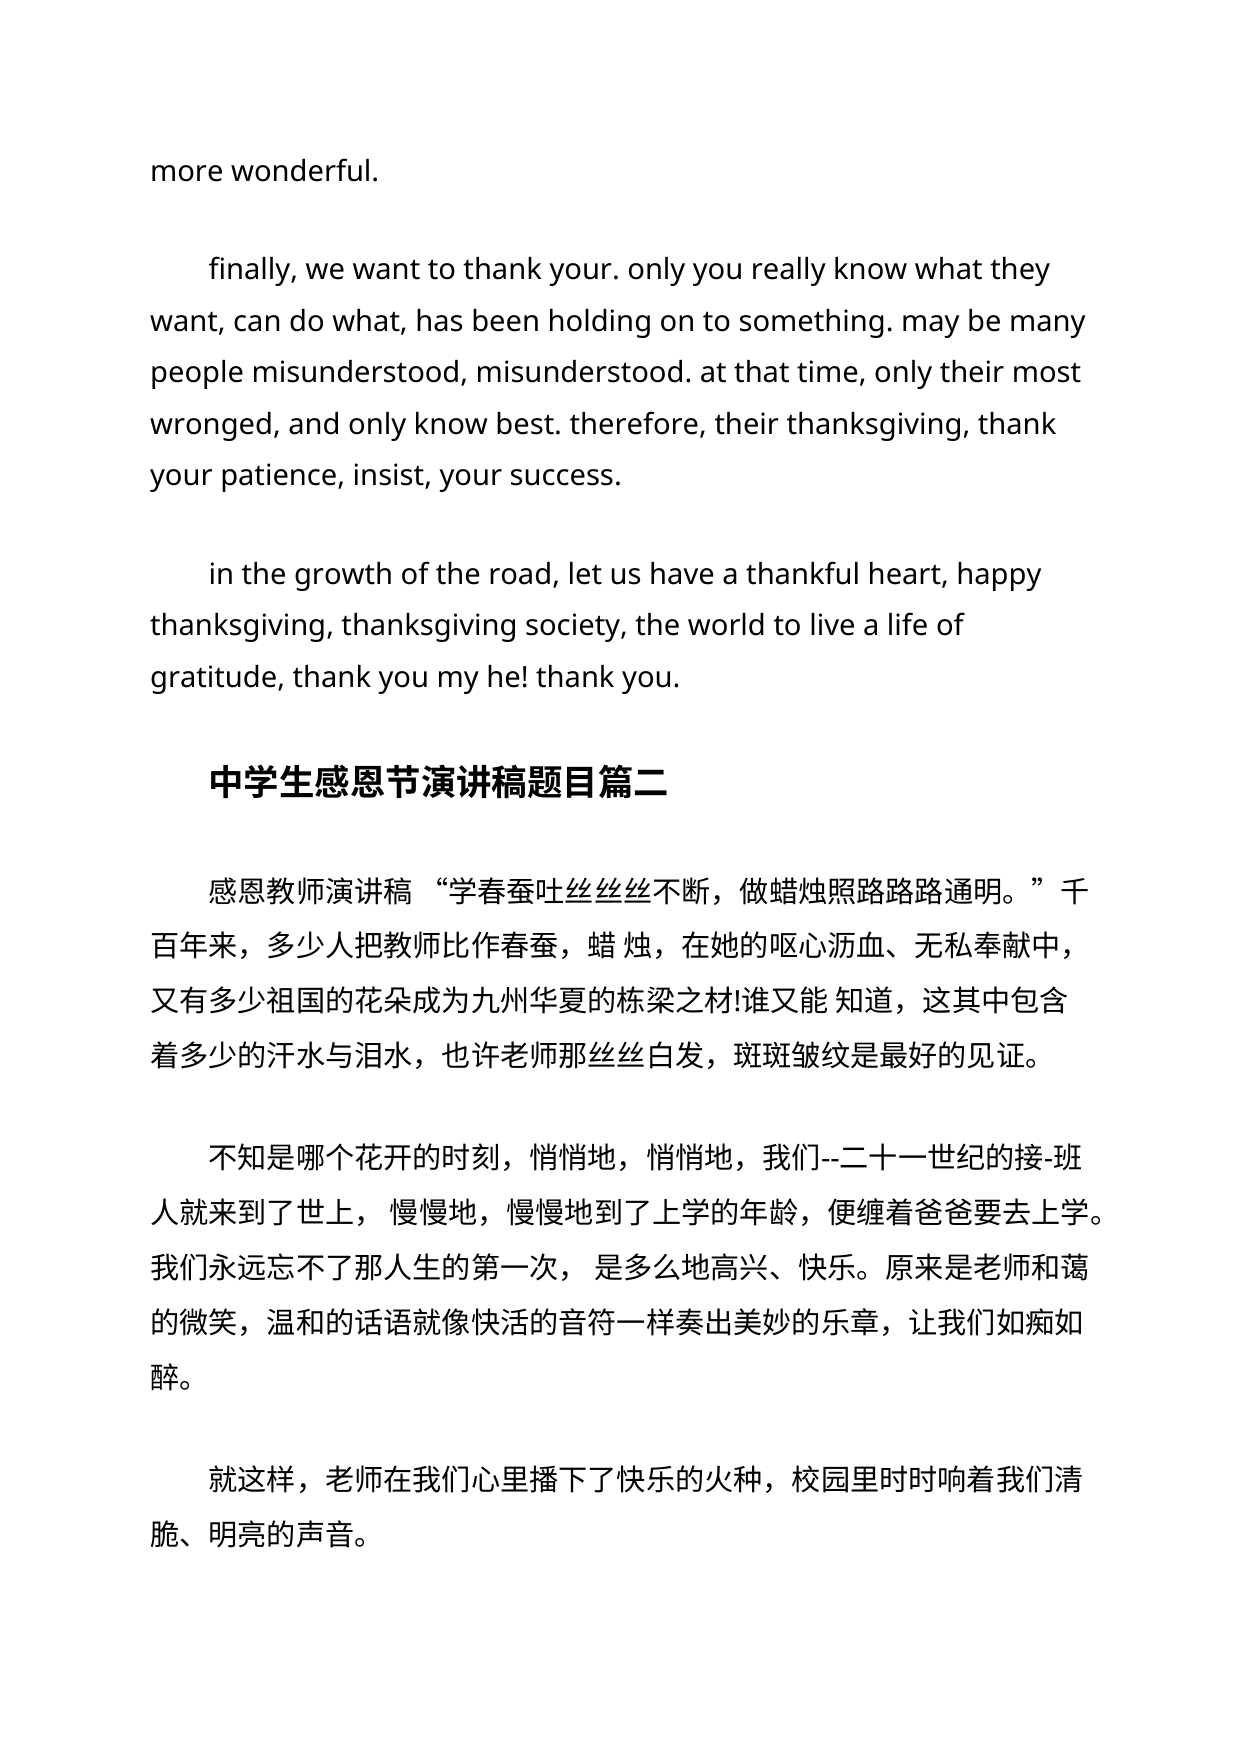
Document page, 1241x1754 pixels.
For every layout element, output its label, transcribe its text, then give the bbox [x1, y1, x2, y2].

text finally, we want to thank your. only you really know what they want, can do what, has been holding on to something. may be many people misunderstood, misunderstood. at that time, only their most wronged, and only know best. therefore, their thanksgiving, thank your patience, insist, your success. [150, 248, 1090, 494]
text in the growth of the road, let us have a thankful heart, happy thanksgiving, thanksgiving society, the world to live a life of gratitude, thank you my he! thank you. [150, 553, 1090, 696]
text 感恩教师演讲稿 “学春蚕吐丝丝丝不断，做蜡烛照路路路通明。”千百年来，多少人把教师比作春蚕，蜡 烛，在她的呕心沥血、无私奉献中，又有多少祖国的花朵成为九州华夏的栋梁之材!谁又能 知道，这其中包含着多少的汗水与泪水，也许老师那丝丝白发，斑斑皱纹是最好的见证。 [150, 868, 1090, 1075]
text 不知是哪个花开的时刻，悄悄地，悄悄地，我们--二十一世纪的接-班人就来到了世上， 慢慢地，慢慢地到了上学的年龄，便缠着爸爸要去上学。我们永远忘不了那人生的第一次， 是多么地高兴、快乐。原来是老师和蔼的微笑，温和的话语就像快活的音符一样奏出美妙的乐章，让我们如痴如醉。 [150, 1135, 1090, 1397]
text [150, 150, 1090, 190]
text 中学生感恩节演讲稿题目篇二 [150, 755, 1090, 806]
text 就这样，老师在我们心里播下了快乐的火种，校园里时时响着我们清脆、明亮的声音。 [150, 1456, 1090, 1553]
